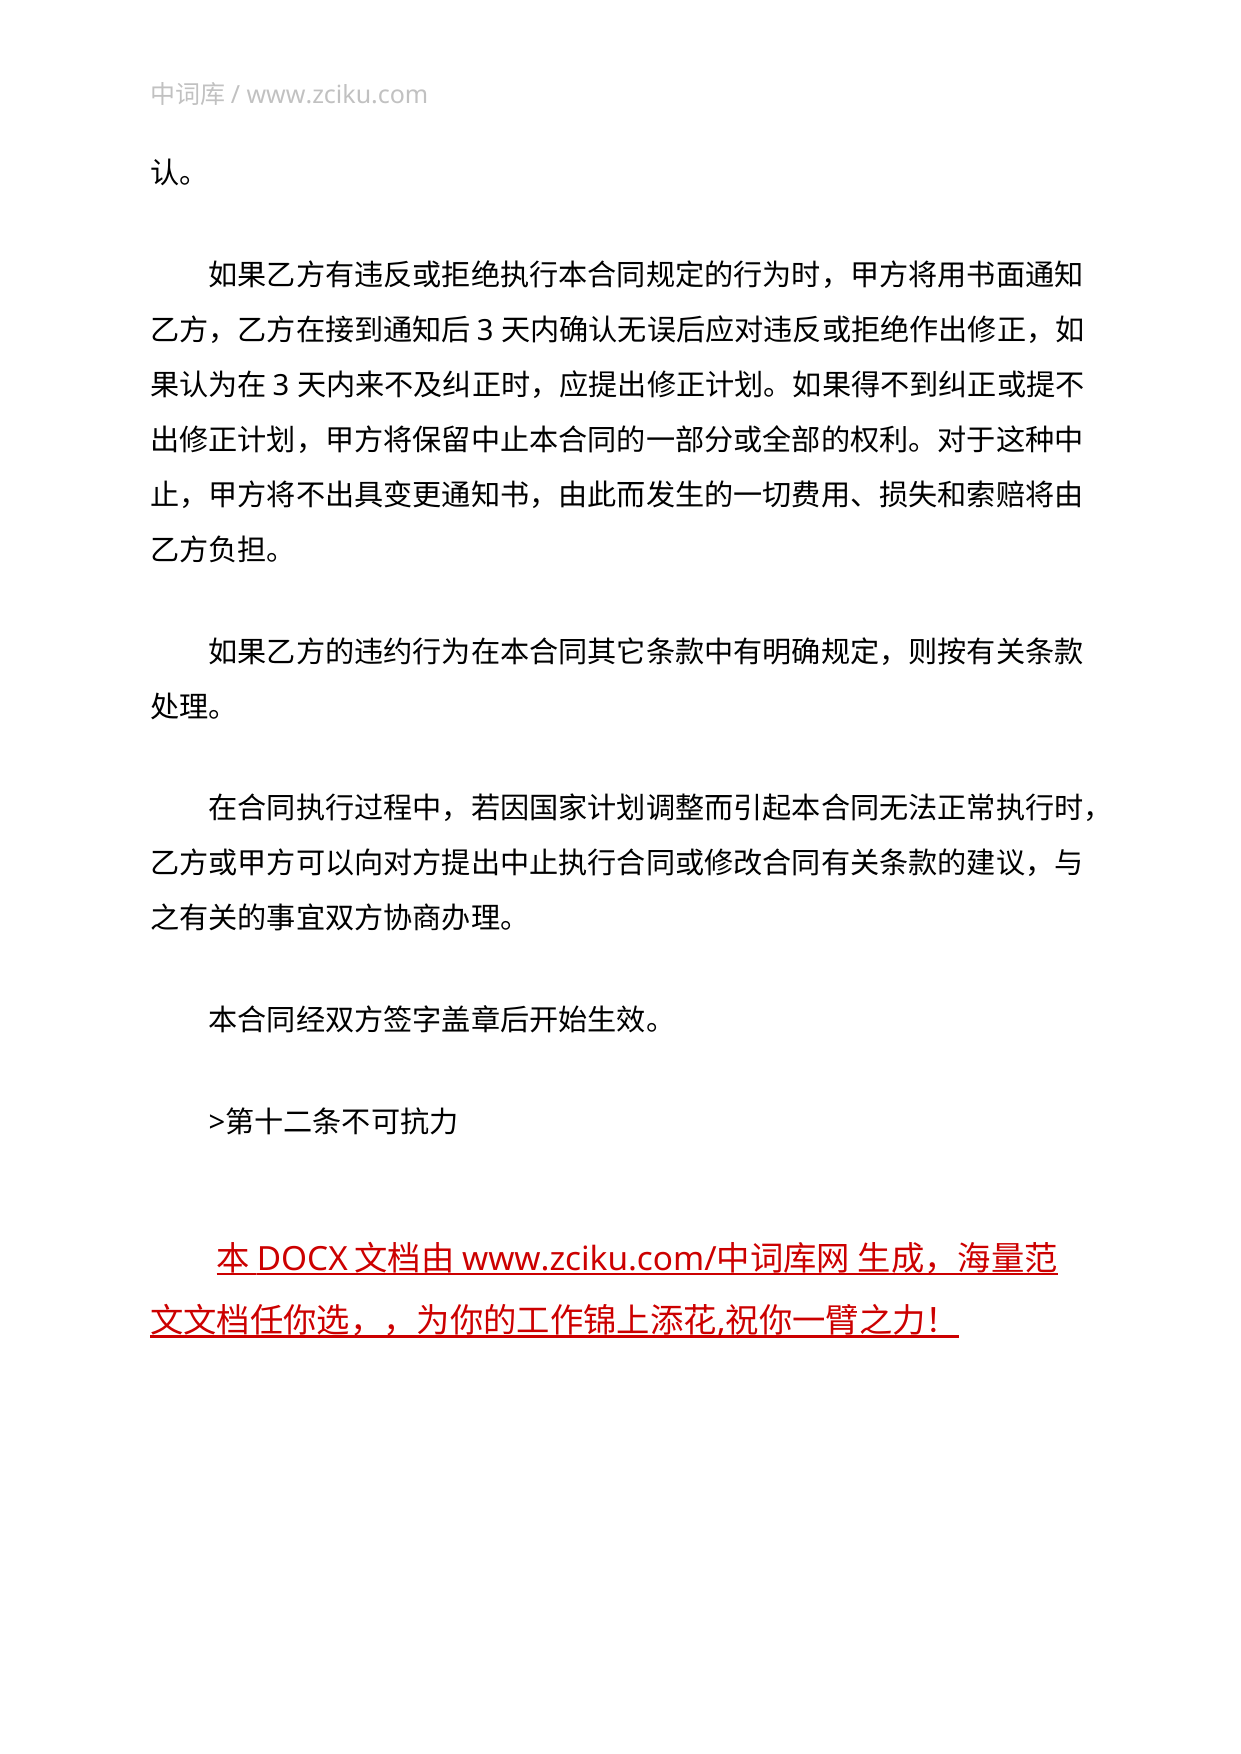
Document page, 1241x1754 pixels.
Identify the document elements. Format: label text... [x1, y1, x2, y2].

text 在合同执行过程中，若因国家计划调整而引起本合同无法正常执行时，乙方或甲方可以向对方提出中止执行合同或修改合同有关条款的建议，与之有关的事宜双方协商办理。 [150, 785, 1090, 937]
text 如果乙方有违反或拒绝执行本合同规定的行为时，甲方将用书面通知乙方，乙方在接到通知后3 天内确认无误后应对违反或拒绝作出修正，如果认为在3 天内来不及纠正时，应提出修正计划。如果得不到纠正或提不出修正计划，甲方将保留中止本合同的一部分或全部的权利。对于这种中止，甲方将不出具变更通知书，由此而发生的一切费用、损失和索赔将由乙方负担。 [150, 252, 1090, 569]
text 本合同经双方签字盖章后开始生效。 [150, 996, 1090, 1039]
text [150, 150, 1090, 192]
text 本DOCX文档由 www.zciku.com/中词库网 生成，海量范文文档任你选，，为你的工作锦上添花,祝你一臂之力！ [150, 1231, 1090, 1343]
text 如果乙方的违约行为在本合同其它条款中有明确规定，则按有关条款处理。 [150, 628, 1090, 725]
text >第十二条不可抗力 [150, 1098, 1090, 1141]
